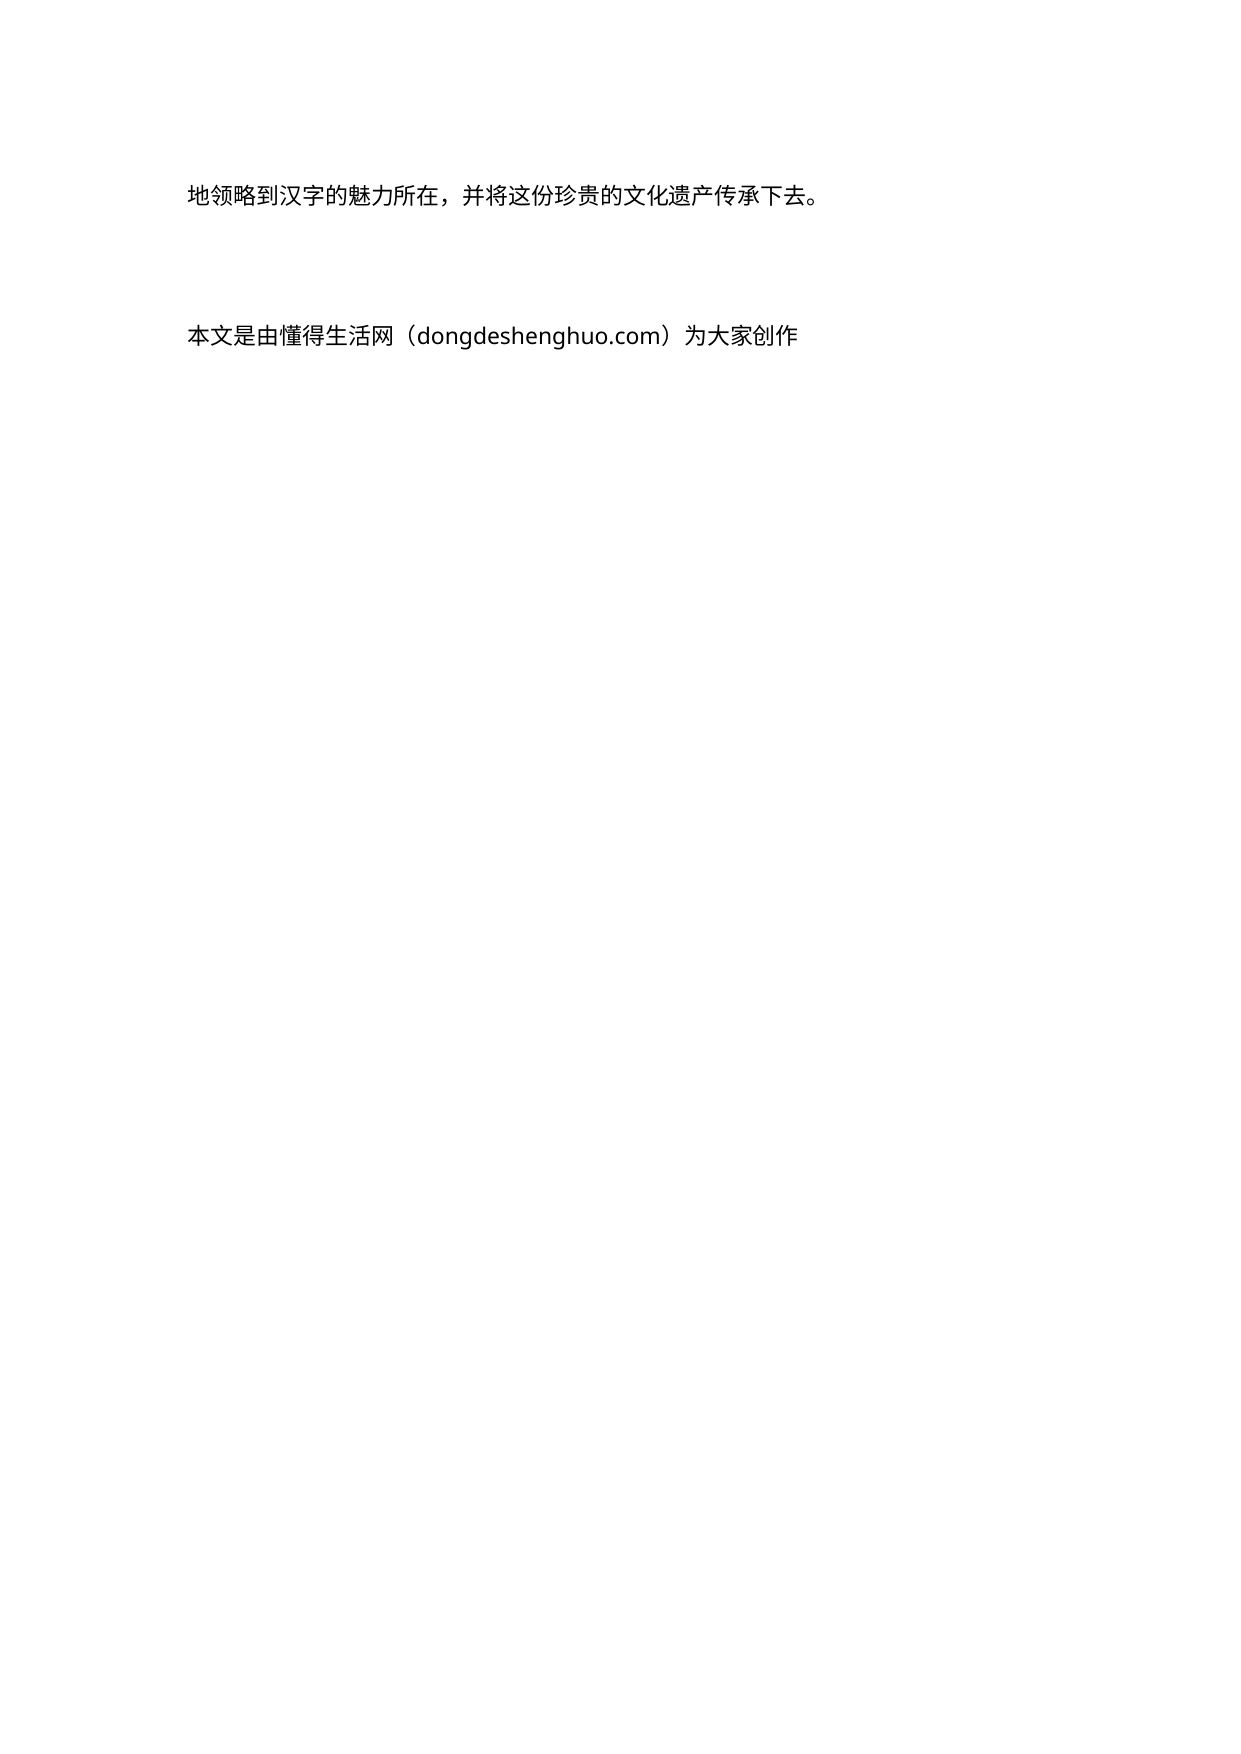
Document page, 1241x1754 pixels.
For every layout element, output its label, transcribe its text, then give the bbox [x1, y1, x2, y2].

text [187, 162, 1053, 227]
text 本文是由懂得生活网（dongdeshenghuo.com）为大家创作 [187, 302, 1053, 367]
